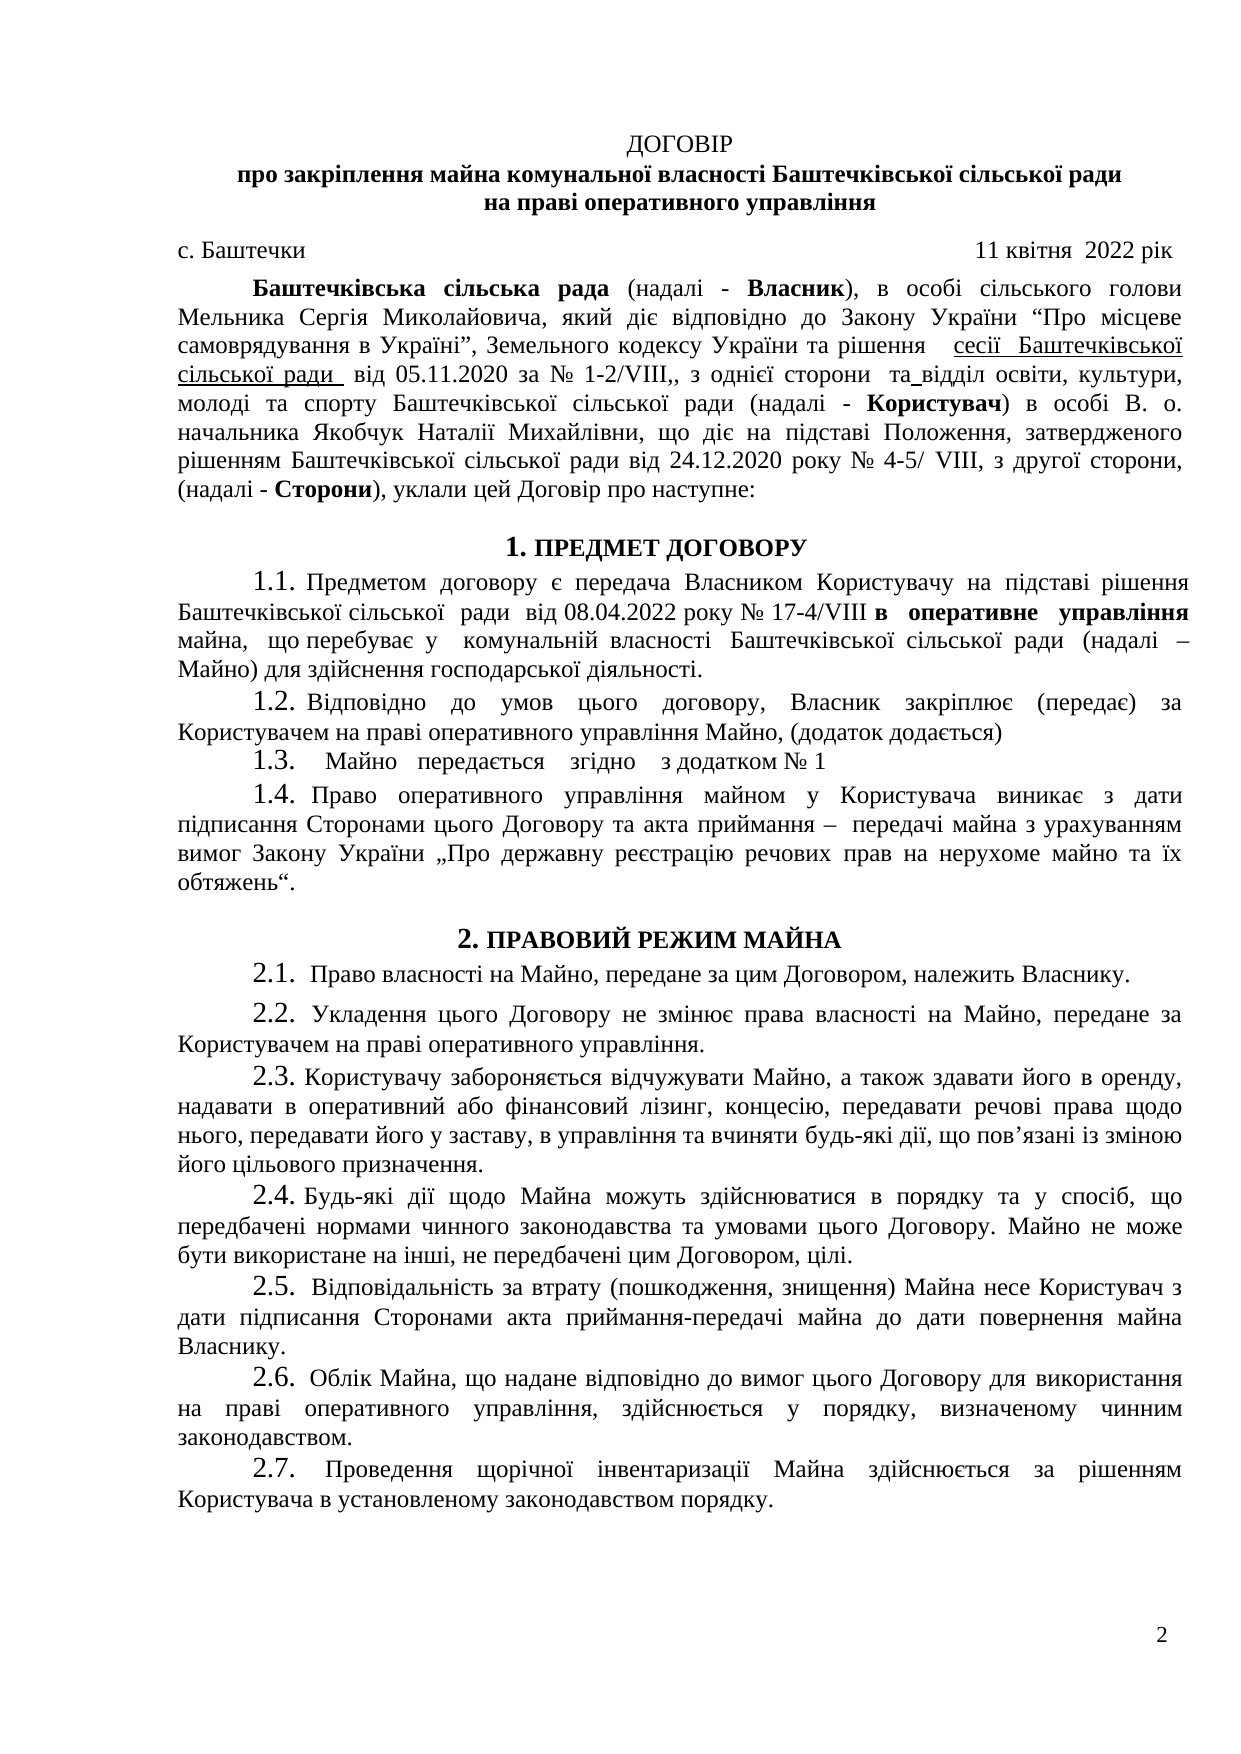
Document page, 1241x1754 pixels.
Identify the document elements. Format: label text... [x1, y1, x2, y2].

list Предметом договору є передача Власником Користувачу на підставі рішення Баштечківської сільської ради від 08.04.2022 року № 17-4/VIII в оперативне управління майна, що перебуває у комунальній власності Баштечківської сільської ради (надалі – Майно) для здійснення господарської діяльності. [177, 563, 1189, 683]
list Право оперативного управління майном у Користувача виникає з дати підписання Сторонами цього Договору та акта приймання – передачі майна з урахуванням вимог Закону України „Про державну реєстрацію речових прав на нерухоме майно та їх обтяжень“. [177, 776, 1182, 896]
list Проведення щорічної інвентаризації Майна здійснюється за рішенням Користувача в установленому законодавством порядку. [177, 1451, 1182, 1513]
subtitle про закріплення майна комунальної власності Баштечківської сільської ради на праві оперативного управління [196, 159, 1163, 216]
list Облік Майна, що надане відповідно до вимог цього Договору для використання на праві оперативного управління, здійснюється у порядку, визначеному чинним законодавством. [177, 1359, 1182, 1451]
list Право власності на Майно, передане за цим Договором, належить Власнику. [177, 955, 1182, 988]
list Відповідальність за втрату (пошкодження, знищення) Майна несе Користувач з дати підписання Сторонами акта приймання-передачі майна до дати повернення майна Власнику. [177, 1268, 1182, 1359]
subtitle ПРЕДМЕТ ДОГОВОРУ [505, 530, 1234, 563]
list Укладення цього Договору не змінює права власності на Майно, передане за Користувачем на праві оперативного управління. [177, 995, 1182, 1058]
text ДОГОВІР [447, 129, 912, 158]
text с. Баштечки 11 квітня 2022 рік [177, 235, 1234, 264]
list Користувачу забороняється відчужувати Майно, а також здавати його в оренду, надавати в оперативний або фінансовий лізинг, концесію, передавати речові права щодо нього, передавати його у заставу, в управління та вчиняти будь-які дії, що пов’язані із зміною його цільового призначення. [177, 1058, 1182, 1177]
subtitle ПРАВОВИЙ РЕЖИМ МАЙНА [457, 922, 1234, 955]
list Будь-які дії щодо Майна можуть здійснюватися в порядку та у спосіб, що передбачені нормами чинного законодавства та умовами цього Договору. Майно не може бути використане на інші, не передбачені цим Договором, цілі. [177, 1177, 1182, 1268]
text Баштечківська сільська рада (надалі - Власник), в особі сільського голови Мельника Сергія Миколайовича, який діє відповідно до Закону України “Про місцеве самоврядування в Україні”, Земельного кодексу України та рішення сесії Баштечківської сільської ради від 05.11.2020 за № 1-2/VІІІ,, з однієї сторони та відділ освіти, культури, молоді та спорту Баштечківської сільської ради (надалі - Користувач) в особі В. о. начальника Якобчук Наталії Михайлівни, що діє на підставі Положення, затвердженого рішенням Баштечківської сільської ради від 24.12.2020 року № 4-5/ VІІІ, з другої сторони, (надалі - Сторони), уклали цей Договір про наступне: [177, 273, 1183, 503]
list Майно передається згідно з додатком № 1 [252, 745, 1234, 776]
list Відповідно до умов цього договору, Власник закріплює (передає) за Користувачем на праві оперативного управління Майно, (додаток додається) [177, 683, 1182, 745]
